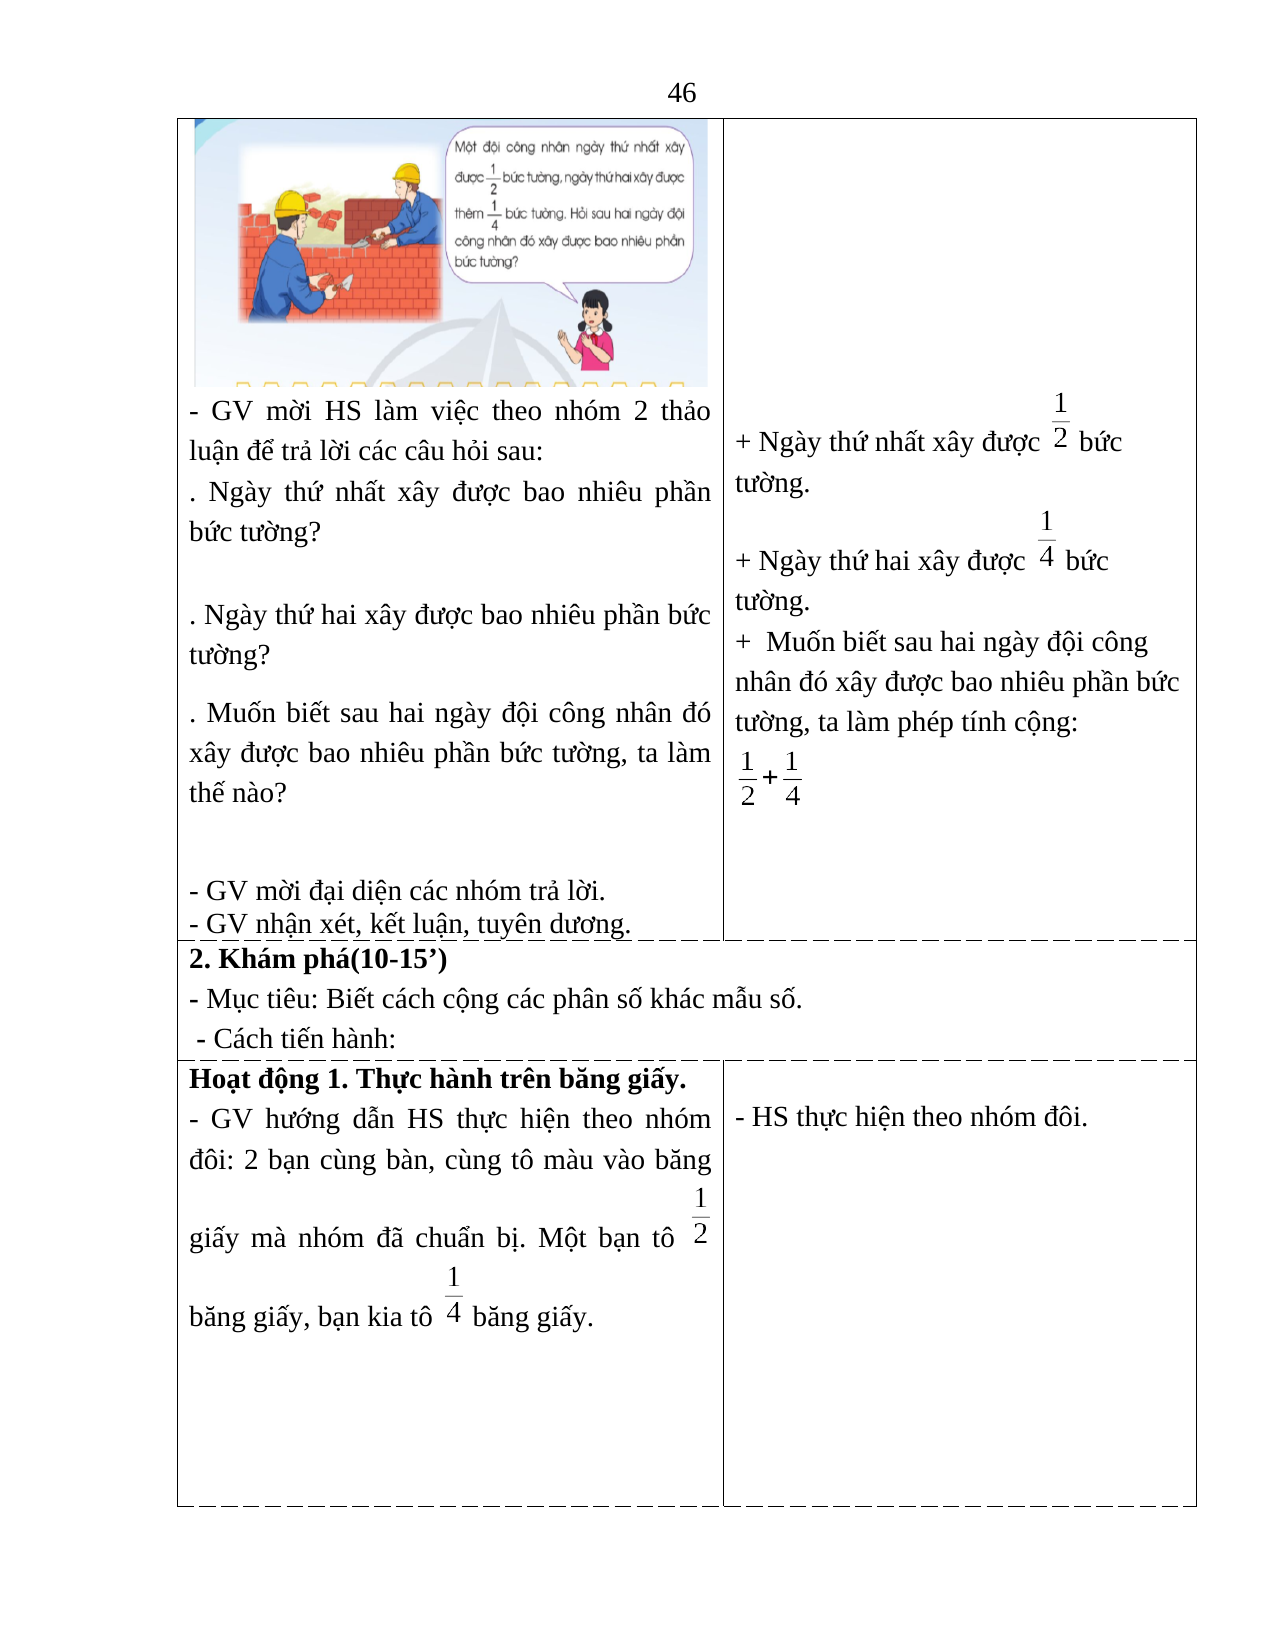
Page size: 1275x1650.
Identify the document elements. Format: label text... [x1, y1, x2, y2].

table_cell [724, 1060, 1196, 1506]
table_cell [178, 119, 723, 940]
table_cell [724, 119, 1196, 940]
picture [188, 119, 708, 387]
table_cell 2. Khám phá(10-15’) - Mục tiêu: Biết cách cộng các phân số khác mẫu số. - Cách tiến hành: [178, 940, 1196, 1060]
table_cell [178, 1060, 723, 1506]
